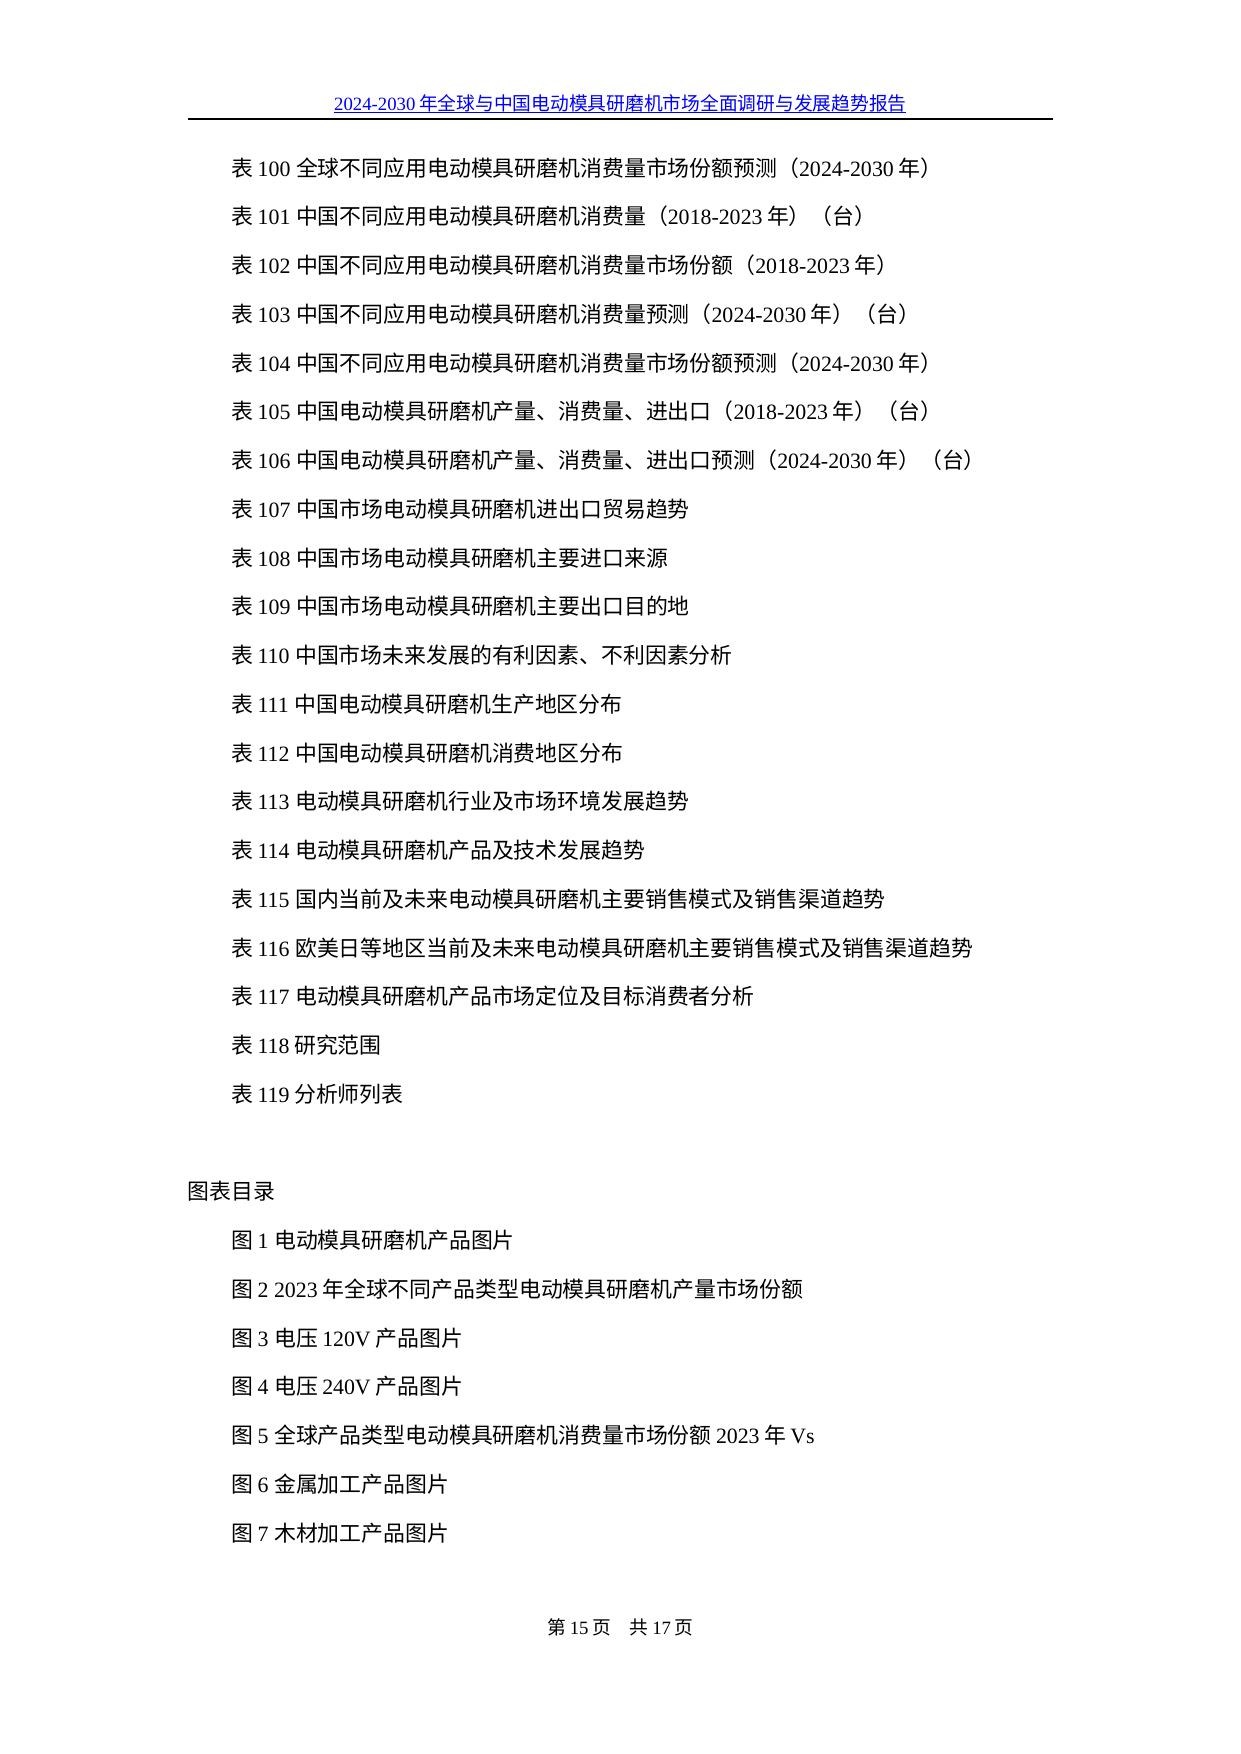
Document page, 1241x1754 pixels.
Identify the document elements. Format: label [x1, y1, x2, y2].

text [187, 150, 1053, 1548]
